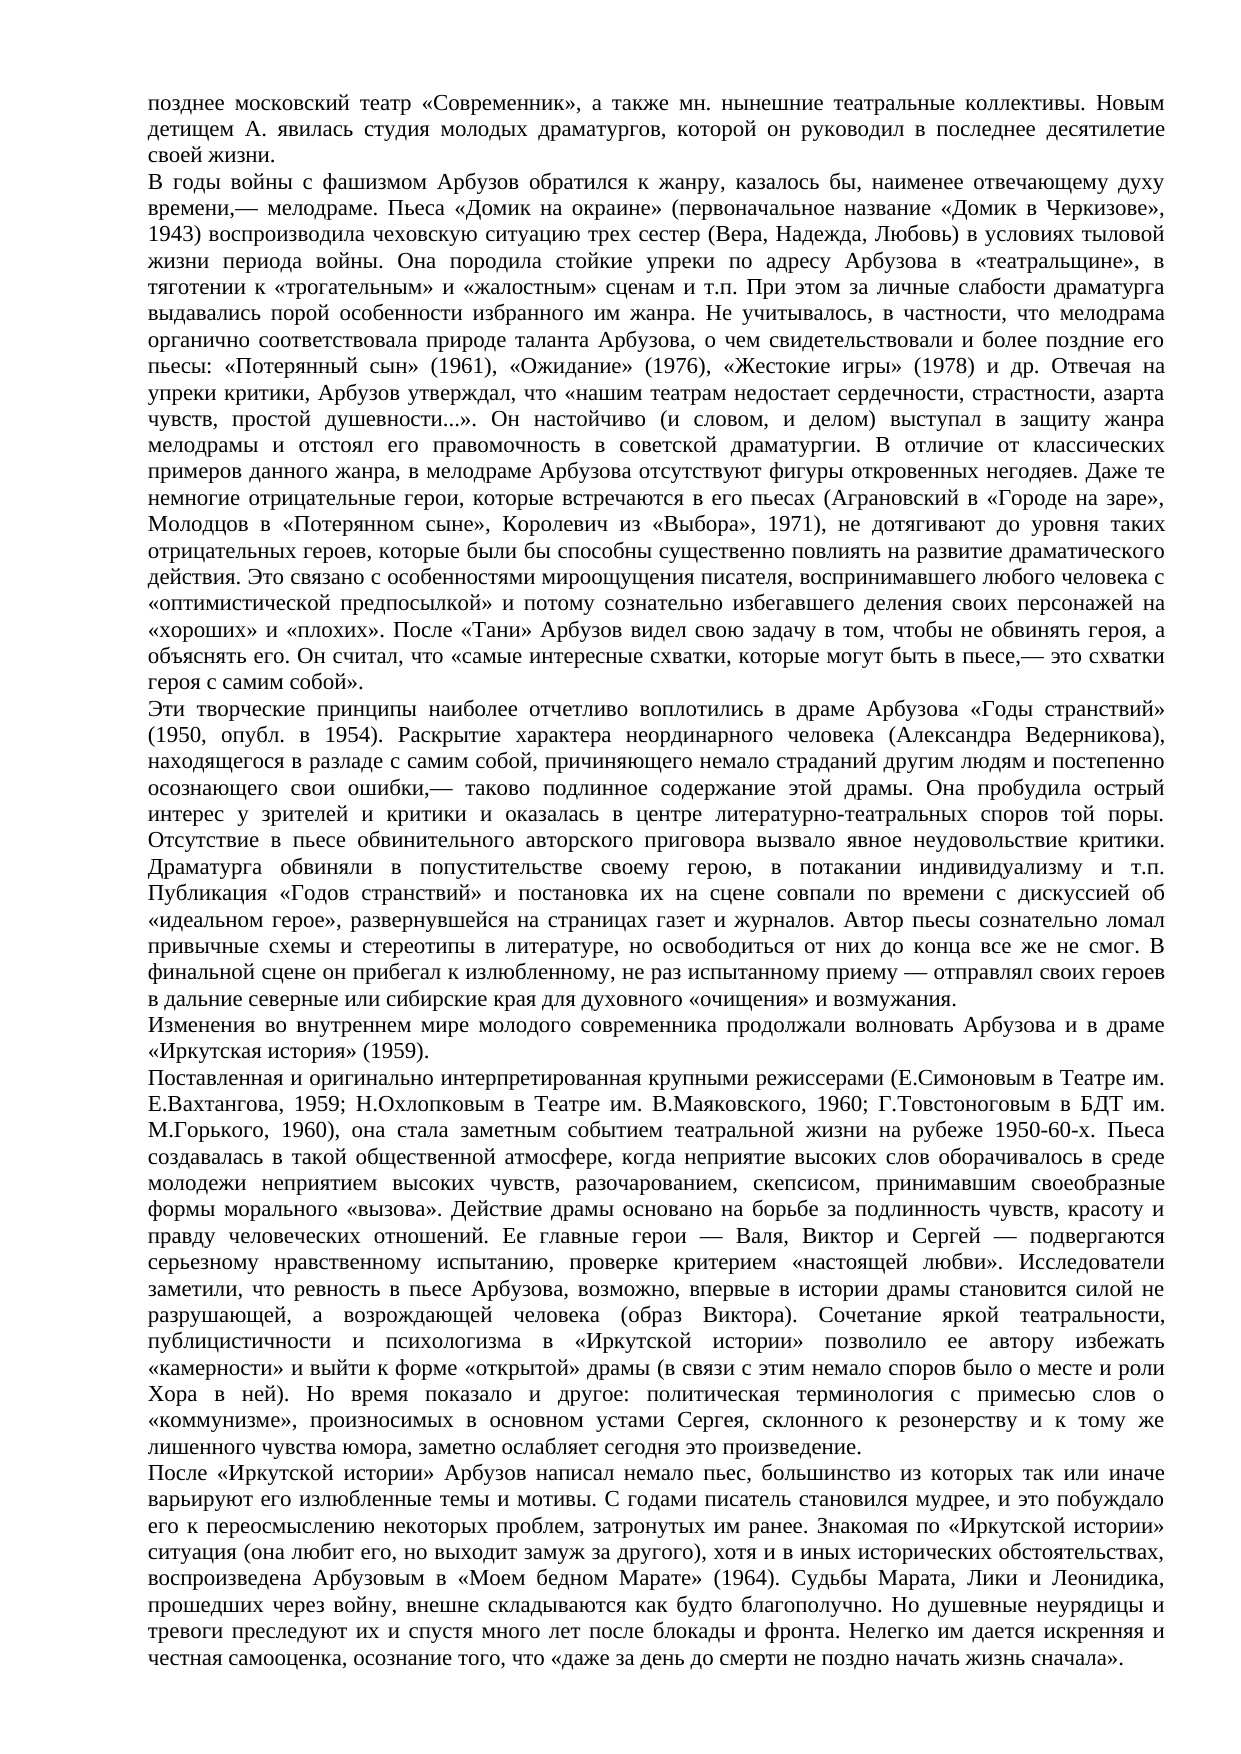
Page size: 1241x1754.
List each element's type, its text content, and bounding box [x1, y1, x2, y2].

text В годы войны с фашизмом Арбузов обратился к жанру, казалось бы, наименее отвечающему духу времени,— мелодраме. Пьеса «Домик на окраине» (первоначальное название «Домик в Черкизове», 1943) воспроизводила чеховскую ситуацию трех сестер (Вера, Надежда, Любовь) в условиях тыловой жизни периода войны. Она породила стойкие упреки по адресу Арбузова в «театральщине», в тяготении к «трогательным» и «жалостным» сценам и т.п. При этом за личные слабости драматурга выдавались порой особенности избранного им жанра. Не учитывалось, в частности, что мелодрама органично соответствовала природе таланта Арбузова, о чем свидетельствовали и более поздние его пьесы: «Потерянный сын» (1961), «Ожидание» (1976), «Жестокие игры» (1978) и др. Отвечая на упреки критики, Арбузов утверждал, что «нашим театрам недостает сердечности, страстности, азарта чувств, простой душевности...». Он настойчиво (и словом, и делом) выступал в защиту жанра мелодрамы и отстоял его правомочность в советской драматургии. В отличие от классических примеров данного жанра, в мелодраме Арбузова отсутствуют фигуры откровенных негодяев. Даже те немногие отрицательные герои, которые встречаются в его пьесах (Аграновский в «Городе на заре», Молодцов в «Потерянном сыне», Королевич из «Выбора», 1971), не дотягивают до уровня таких отрицательных героев, которые были бы способны существенно повлиять на развитие драматического действия. Это связано с особенностями мироощущения писателя, воспринимавшего любого человека с «оптимистической предпосылкой» и потому сознательно избегавшего деления своих персонажей на «хороших» и «плохих». После «Тани» Арбузов видел свою задачу в том, чтобы не обвинять героя, а объяснять его. Он считал, что «самые интересные схватки, которые могут быть в пьесе,— это схватки героя с самим собой». [148, 168, 1167, 695]
text После «Иркутской истории» Арбузов написал немало пьес, большинство из которых так или иначе варьируют его излюбленные темы и мотивы. С годами писатель становился мудрее, и это побуждало его к переосмыслению некоторых проблем, затронутых им ранее. Знакомая по «Иркутской истории» ситуация (она любит его, но выходит замуж за другого), хотя и в иных исторических обстоятельствах, воспроизведена Арбузовым в «Моем бедном Марате» (1964). Судьбы Марата, Лики и Леонидика, прошедших через войну, внешне складываются как будто благополучно. Но душевные неурядицы и тревоги преследуют их и спустя много лет после блокады и фронта. Нелегко им дается искренняя и честная самооценка, осознание того, что «даже за день до смерти не поздно начать жизнь сначала». [148, 1459, 1167, 1670]
text Поставленная и оригинально интерпретированная крупными режиссерами (Е.Симоновым в Театре им. Е.Вахтангова, 1959; Н.Охлопковым в Театре им. В.Маяковского, 1960; Г.Товстоноговым в БДТ им. М.Горького, 1960), она стала заметным событием театральной жизни на рубеже 1950-60-х. Пьеса создавалась в такой общественной атмосфере, когда неприятие высоких слов оборачивалось в среде молодежи неприятием высоких чувств, разочарованием, скепсисом, принимавшим своеобразные формы морального «вызова». Действие драмы основано на борьбе за подлинность чувств, красоту и правду человеческих отношений. Ее главные герои — Валя, Виктор и Сергей — подвергаются серьезному нравственному испытанию, проверке критерием «настоящей любви». Исследователи заметили, что ревность в пьесе Арбузова, возможно, впервые в истории драмы становится силой не разрушающей, а возрождающей человека (образ Виктора). Сочетание яркой театральности, публицистичности и психологизма в «Иркутской истории» позволило ее автору избежать «камерности» и выйти к форме «открытой» драмы (в связи с этим немало споров было о месте и роли Хора в ней). Но время показало и другое: политическая терминология с примесью слов о «коммунизме», произносимых в основном устами Сергея, склонного к резонерству и к тому же лишенного чувства юмора, заметно ослабляет сегодня это произведение. [148, 1064, 1167, 1459]
text Изменения во внутреннем мире молодого современника продолжали волновать Арбузова и в драме «Иркутская история» (1959). [148, 1011, 1167, 1064]
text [148, 89, 1167, 168]
text Эти творческие принципы наиболее отчетливо воплотились в драме Арбузова «Годы странствий» (1950, опубл. в 1954). Раскрытие характера неординарного человека (Александра Ведерникова), находящегося в разладе с самим собой, причиняющего немало страданий другим людям и постепенно осознающего свои ошибки,— таково подлинное содержание этой драмы. Она пробудила острый интерес у зрителей и критики и оказалась в центре литературно-театральных споров той поры. Отсутствие в пьесе обвинительного авторского приговора вызвало явное неудовольствие критики. Драматурга обвиняли в попустительстве своему герою, в потакании индивидуализму и т.п. Публикация «Годов странствий» и постановка их на сцене совпали по времени с дискуссией об «идеальном герое», развернувшейся на страницах газет и журналов. Автор пьесы сознательно ломал привычные схемы и стереотипы в литературе, но освободиться от них до конца все же не смог. В финальной сцене он прибегал к излюбленному, не раз испытанному приему — отправлял своих героев в дальние северные или сибирские края для духовного «очищения» и возмужания. [148, 695, 1167, 1011]
